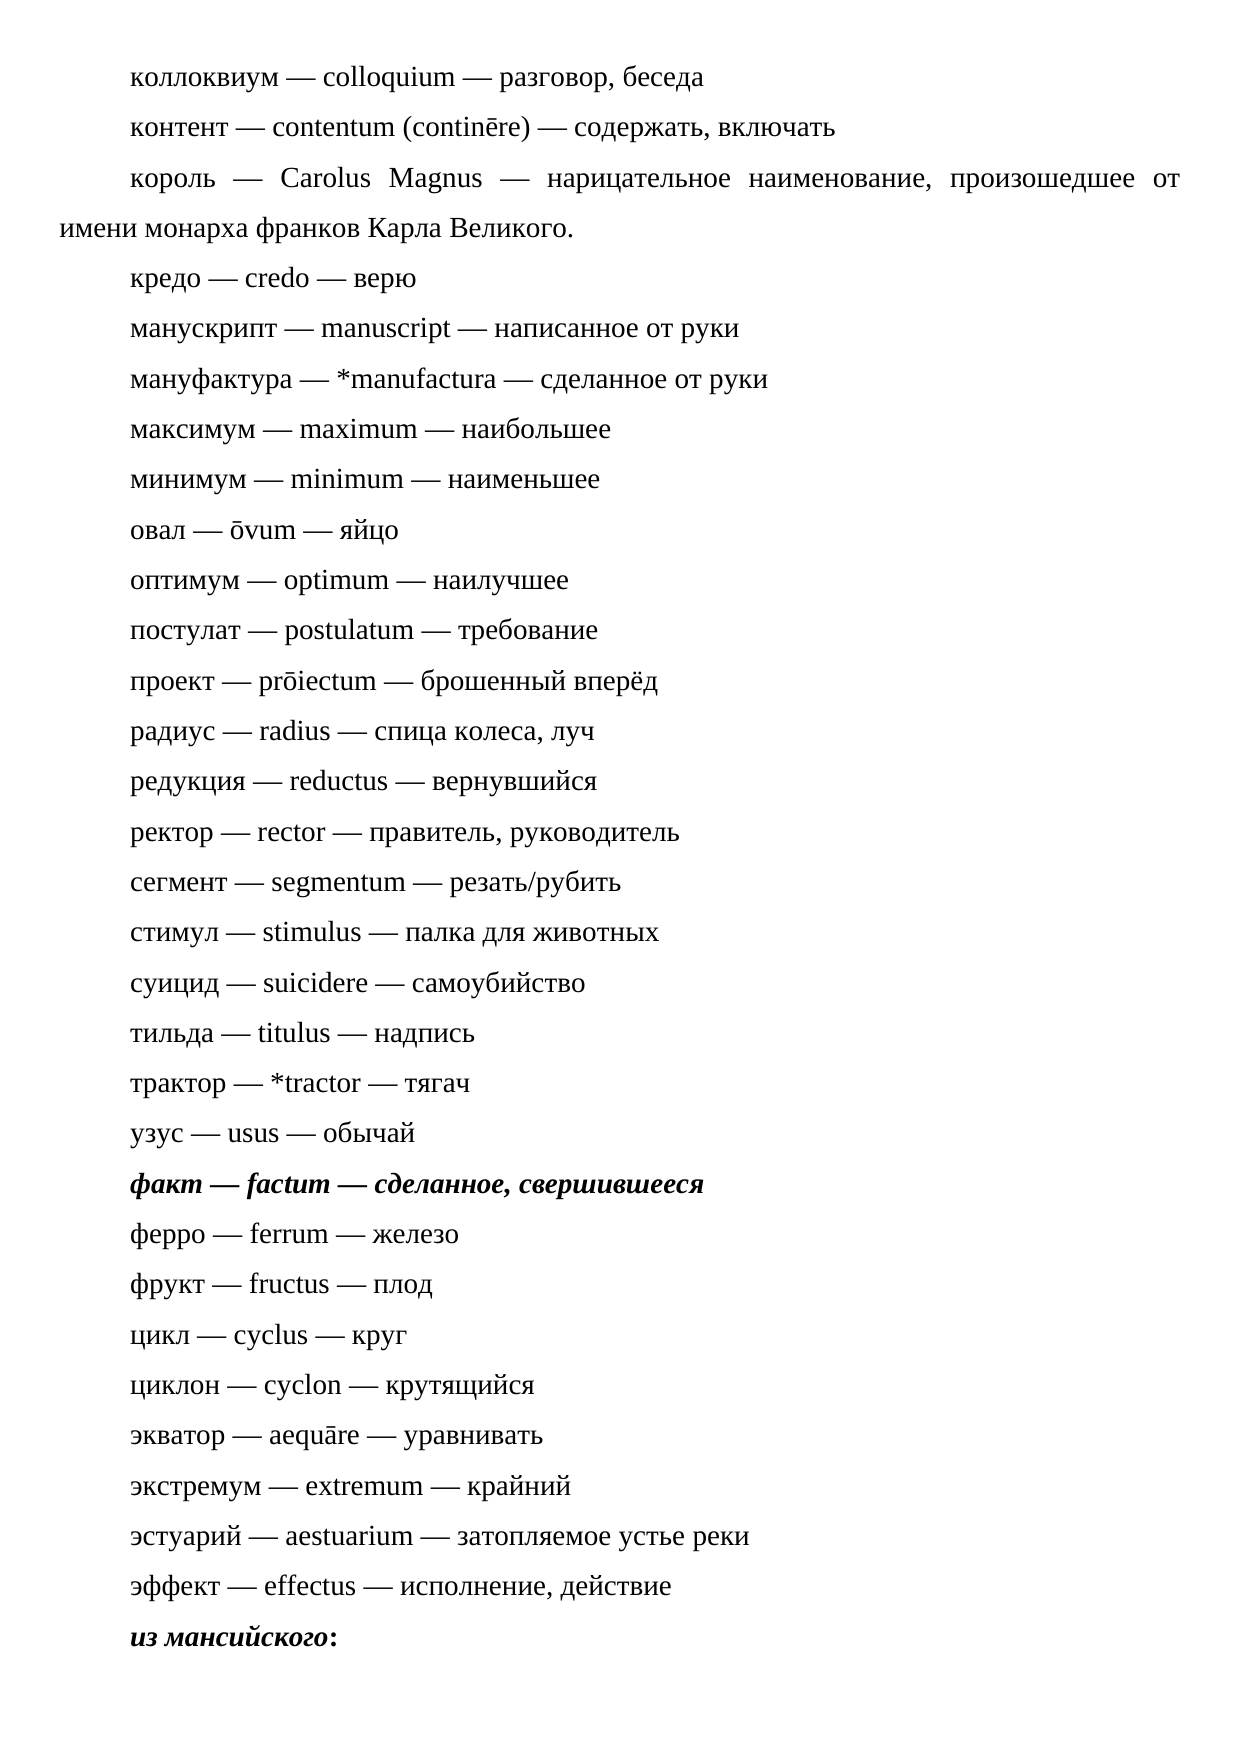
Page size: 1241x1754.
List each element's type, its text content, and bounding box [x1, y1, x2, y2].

text тильда — titulus — надпись [59, 1015, 1181, 1048]
text максимум — maximum — наибольшее [59, 411, 1181, 445]
text кредо — credo — верю [59, 260, 1181, 294]
text редукция — reductus — вернувшийся [59, 763, 1181, 797]
text факт — factum — сделанное, cвершившееся [59, 1166, 1181, 1199]
text радиус — radius — спица колеса, луч [59, 713, 1181, 747]
text узус — usus — обычай [59, 1116, 1181, 1149]
text коллоквиум — colloquium — разговор, беседа [59, 59, 1181, 93]
text экстремум — extremum — крайний [59, 1468, 1181, 1501]
text постулат — postulatum — требование [59, 612, 1181, 646]
text оптимум — optimum — наилучшее [59, 562, 1181, 596]
text эстуарий — aestuarium — затопляемое устье реки [59, 1518, 1181, 1552]
text ректор — rector — правитель, руководитель [59, 814, 1181, 847]
text цикл — cyclus — круг [59, 1317, 1181, 1350]
text стимул — stimulus — палка для животных [59, 914, 1181, 948]
text минимум — minimum — наименьшее [59, 462, 1181, 495]
text манускрипт — manuscript — написанное от руки [59, 311, 1181, 344]
text из мансийского: [59, 1619, 1181, 1652]
text проект — prōiectum — брошенный вперёд [59, 663, 1181, 696]
text овал — ōvum — яйцо [59, 512, 1181, 545]
text суицид — suicidere — самоубийство [59, 965, 1181, 998]
text трактор — *tractor — тягач [59, 1065, 1181, 1099]
text мануфактура — *manufactura — сделанное от руки [59, 361, 1181, 394]
text фрукт — fructus — плод [59, 1267, 1181, 1300]
text ферро — ferrum — железо [59, 1216, 1181, 1250]
text сегмент — segmentum — резать/рубить [59, 864, 1181, 898]
text король — Carolus Magnus — нарицательное наименование, произошедшее от имени монарха франков Карла Великого. [59, 160, 1181, 243]
text циклон — cyclon — крутящийся [59, 1367, 1181, 1401]
text контент — contentum (continēre) — содержать, включать [59, 109, 1181, 143]
text экватор — aequāre — уравнивать [59, 1417, 1181, 1451]
text эффект — effectus — исполнение, действие [59, 1568, 1181, 1602]
